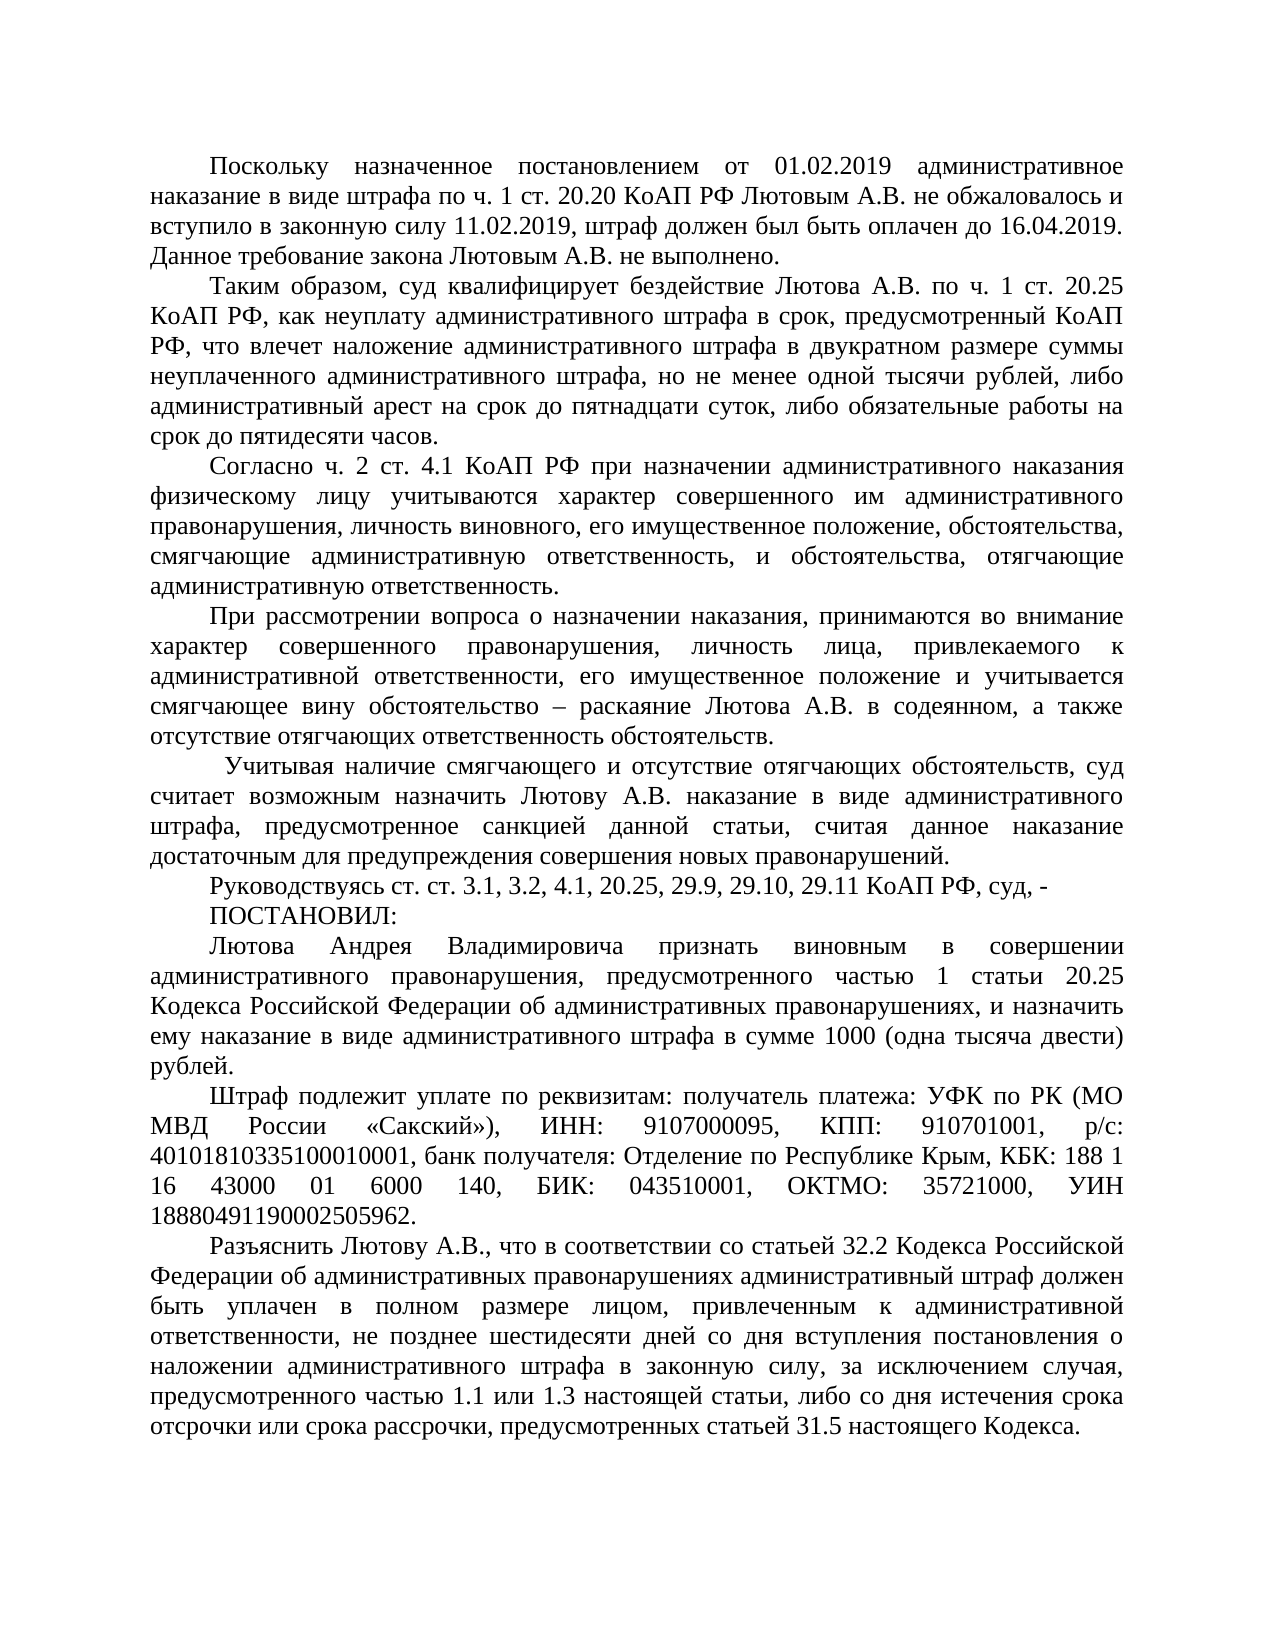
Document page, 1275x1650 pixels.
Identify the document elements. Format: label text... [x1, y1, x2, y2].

text При рассмотрении вопроса о назначении наказания, принимаются во внимание характер совершенного правонарушения, личность лица, привлекаемого к административной ответственности, его имущественное положение и учитывается смягчающее вину обстоятельство – раскаяние Лютова А.В. в содеянном, а также отсутствие отягчающих ответственность обстоятельств. [150, 600, 1125, 750]
text ПОСТАНОВИЛ: [150, 900, 1125, 930]
text Разъяснить Лютову А.В., что в соответствии со статьей 32.2 Кодекса Российской Федерации об административных правонарушениях административный штраф должен быть уплачен в полном размере лицом, привлеченным к административной ответственности, не позднее шестидесяти дней со дня вступления постановления о наложении административного штрафа в законную силу, за исключением случая, предусмотренного частью 1.1 или 1.3 настоящей статьи, либо со дня истечения срока отсрочки или срока рассрочки, предусмотренных статьей 31.5 настоящего Кодекса. [150, 1230, 1125, 1440]
text Согласно ч. 2 ст. 4.1 КоАП РФ при назначении административного наказания физическому лицу учитываются характер совершенного им административного правонарушения, личность виновного, его имущественное положение, обстоятельства, смягчающие административную ответственность, и обстоятельства, отягчающие административную ответственность. [150, 450, 1125, 600]
text Руководствуясь ст. ст. 3.1, 3.2, 4.1, 20.25, 29.9, 29.10, 29.11 КоАП РФ, суд, - [150, 870, 1125, 900]
text Лютова Андрея Владимировича признать виновным в совершении административного правонарушения, предусмотренного частью 1 статьи 20.25 Кодекса Российской Федерации об административных правонарушениях, и назначить ему наказание в виде административного штрафа в сумме 1000 (одна тысяча двести) рублей. [150, 930, 1125, 1080]
text Учитывая наличие смягчающего и отсутствие отягчающих обстоятельств, суд считает возможным назначить Лютову А.В. наказание в виде административного штрафа, предусмотренное санкцией данной статьи, считая данное наказание достаточным для предупреждения совершения новых правонарушений. [150, 750, 1125, 870]
text Штраф подлежит уплате по реквизитам: получатель платежа: УФК по РК (МО МВД России «Сакский»), ИНН: 9107000095, КПП: 910701001, р/с: 40101810335100010001, банк получателя: Отделение по Республике Крым, КБК: 188 1 16 43000 01 6000 140, БИК: 043510001, ОКТМО: 35721000, УИН 18880491190002505962. [150, 1080, 1125, 1230]
text Поскольку назначенное постановлением от 01.02.2019 административное наказание в виде штрафа по ч. 1 ст. 20.20 КоАП РФ Лютовым А.В. не обжаловалось и вступило в законную силу 11.02.2019, штраф должен был быть оплачен до 16.04.2019. Данное требование закона Лютовым А.В. не выполнено. [150, 150, 1125, 270]
text Таким образом, суд квалифицирует бездействие Лютова А.В. по ч. 1 ст. 20.25 КоАП РФ, как неуплату административного штрафа в срок, предусмотренный КоАП РФ, что влечет наложение административного штрафа в двукратном размере суммы неуплаченного административного штрафа, но не менее одной тысячи рублей, либо административный арест на срок до пятнадцати суток, либо обязательные работы на срок до пятидесяти часов. [150, 270, 1125, 450]
